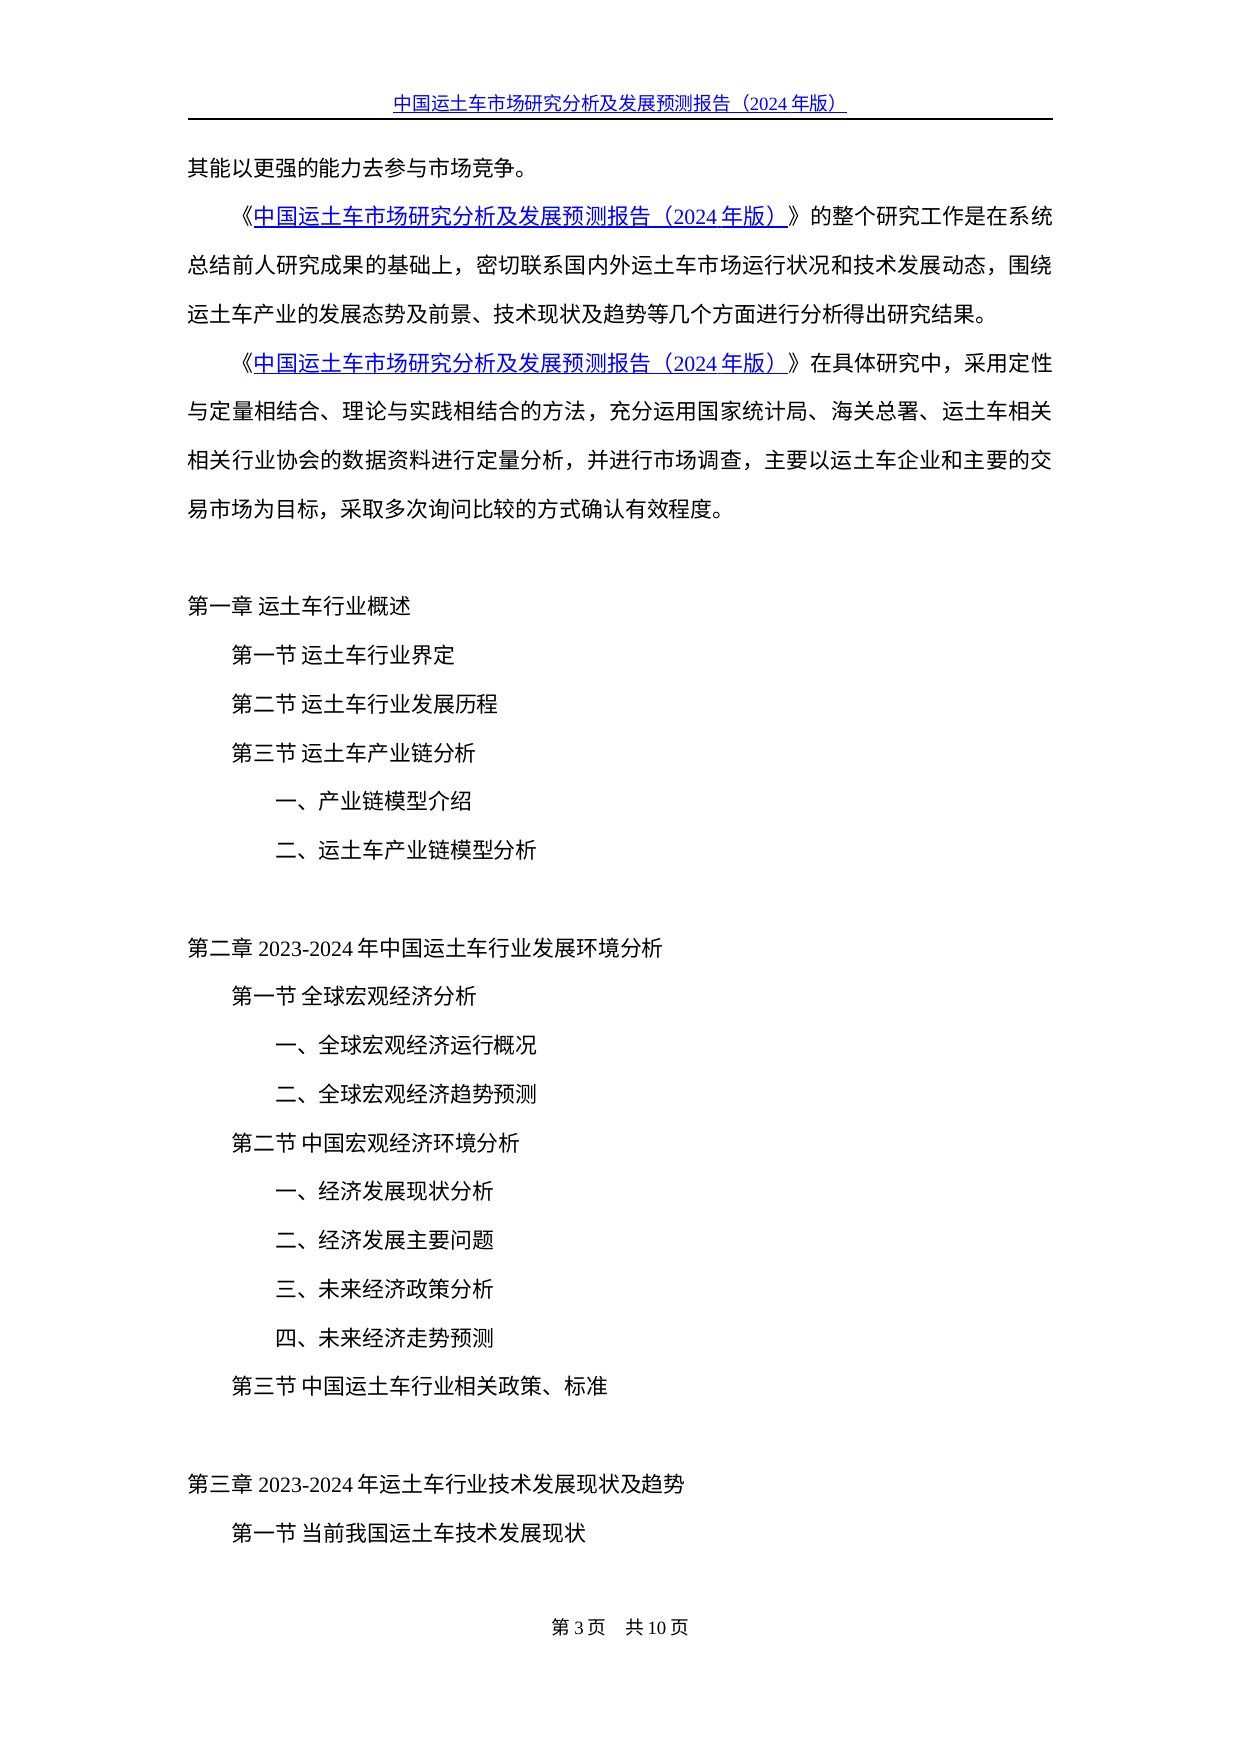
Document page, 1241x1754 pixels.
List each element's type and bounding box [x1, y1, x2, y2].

text [187, 150, 1053, 1548]
